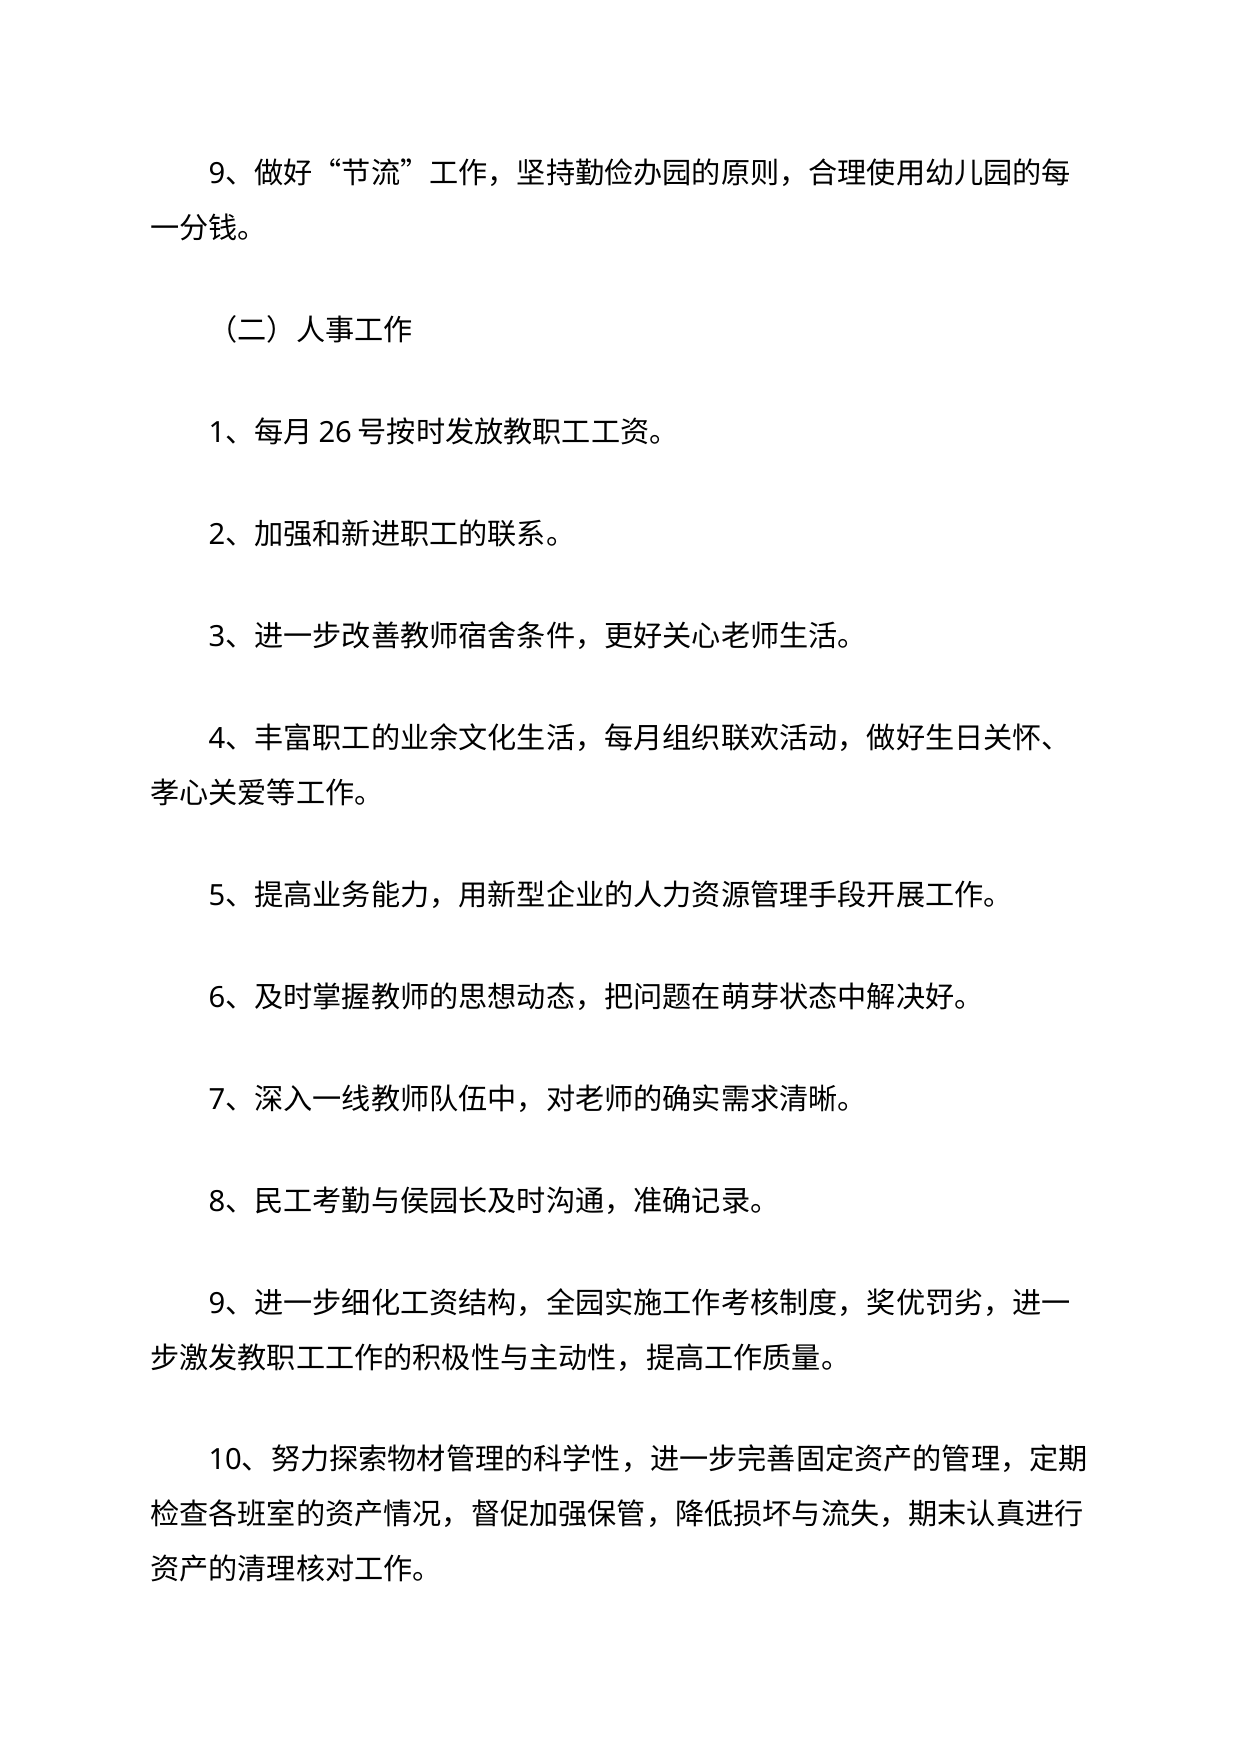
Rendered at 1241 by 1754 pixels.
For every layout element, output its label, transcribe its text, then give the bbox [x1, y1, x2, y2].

text 4、丰富职工的业余文化生活，每月组织联欢活动，做好生日关怀、孝心关爱等工作。 [150, 714, 1090, 812]
text 6、及时掌握教师的思想动态，把问题在萌芽状态中解决好。 [150, 973, 1090, 1016]
text 1、每月26号按时发放教职工工资。 [150, 408, 1090, 451]
text 7、深入一线教师队伍中，对老师的确实需求清晰。 [150, 1075, 1090, 1118]
text 2、加强和新进职工的联系。 [150, 511, 1090, 553]
text 8、民工考勤与侯园长及时沟通，准确记录。 [150, 1177, 1090, 1219]
text 9、做好“节流”工作，坚持勤俭办园的原则，合理使用幼儿园的每一分钱。 [150, 150, 1090, 247]
text （二）人事工作 [150, 307, 1090, 349]
text 5、提高业务能力，用新型企业的人力资源管理手段开展工作。 [150, 871, 1090, 914]
text 9、进一步细化工资结构，全园实施工作考核制度，奖优罚劣，进一步激发教职工工作的积极性与主动性，提高工作质量。 [150, 1279, 1090, 1376]
text 3、进一步改善教师宿舍条件，更好关心老师生活。 [150, 612, 1090, 655]
text 10、努力探索物材管理的科学性，进一步完善固定资产的管理，定期检查各班室的资产情况，督促加强保管，降低损坏与流失，期末认真进行资产的清理核对工作。 [150, 1436, 1090, 1588]
